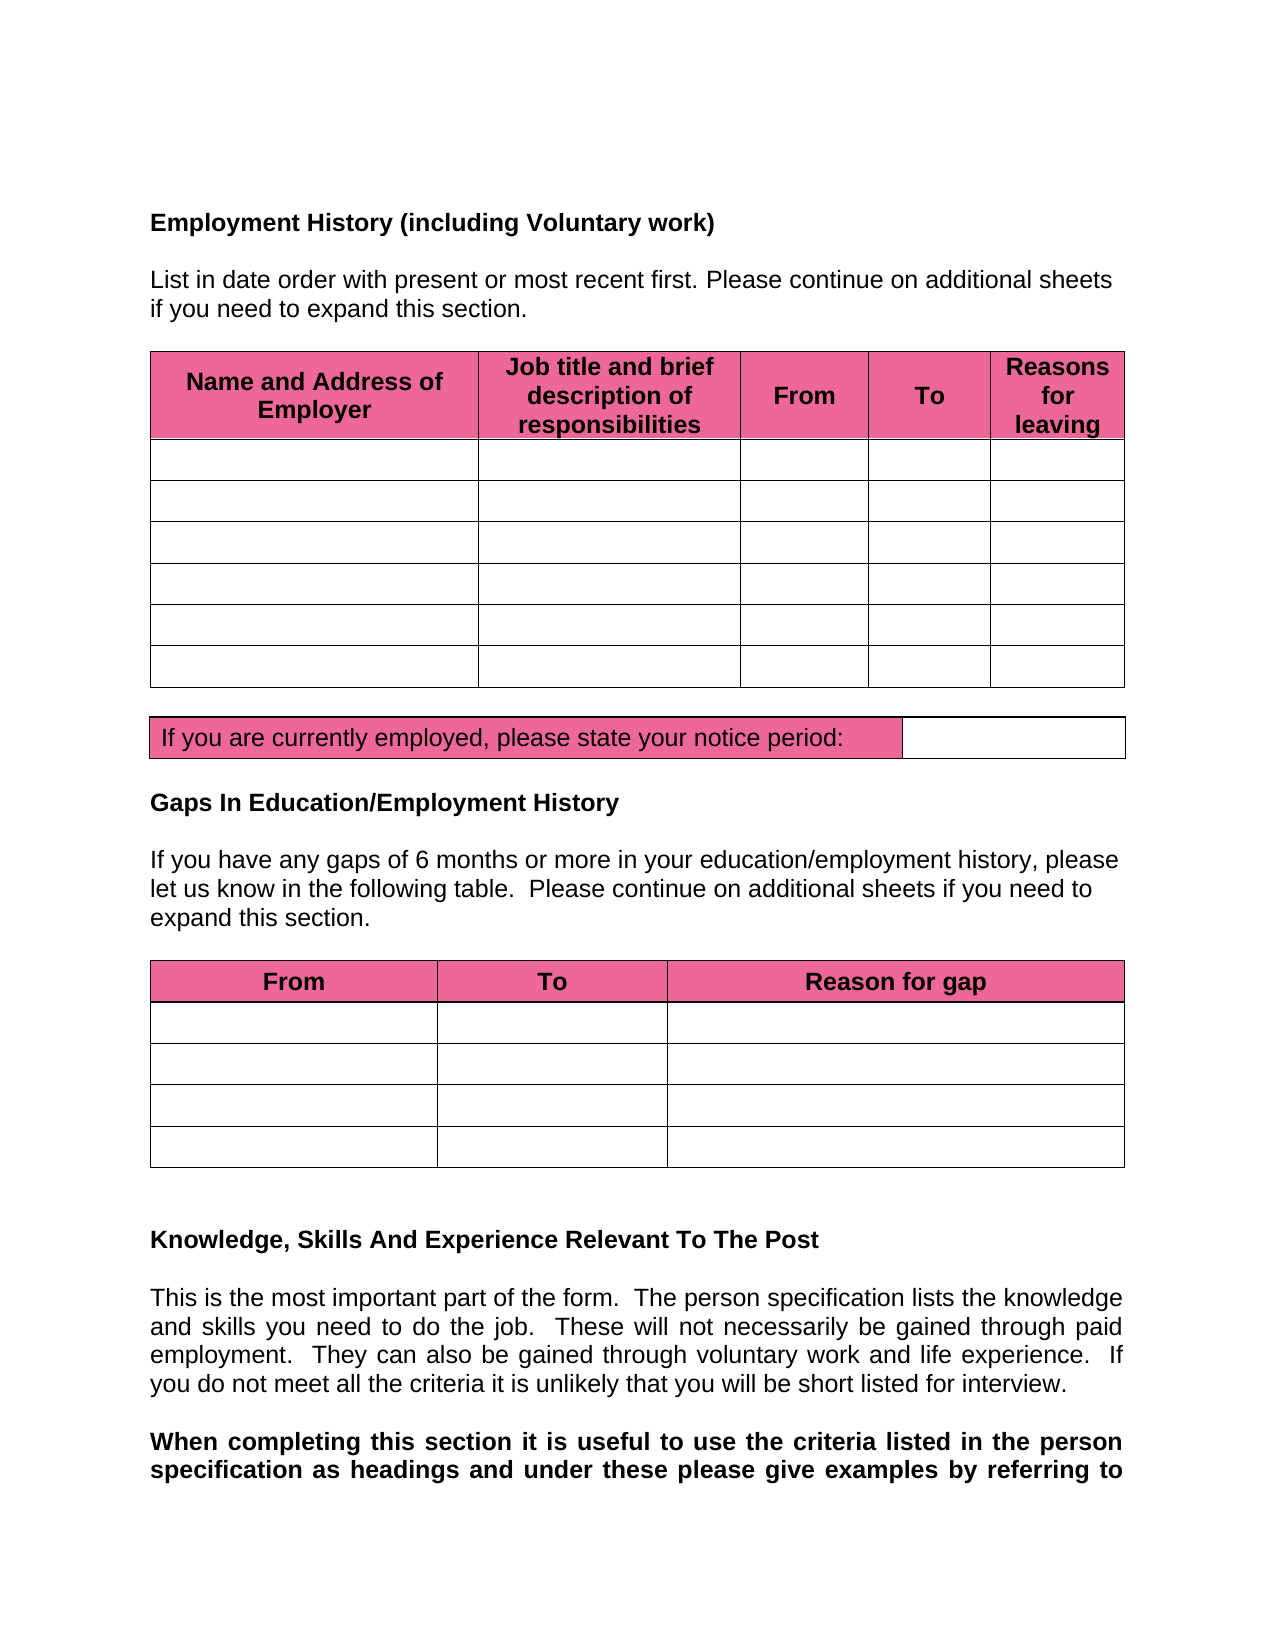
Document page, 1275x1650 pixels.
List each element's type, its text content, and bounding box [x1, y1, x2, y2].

table_cell [479, 522, 740, 563]
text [150, 1427, 1125, 1484]
text Employment History (including Voluntary work) [150, 207, 1125, 236]
table_cell [869, 522, 990, 563]
table_cell [151, 481, 478, 521]
table_cell [991, 481, 1124, 521]
table_cell [991, 646, 1124, 687]
table_cell [151, 605, 478, 645]
table_header If you are currently employed, please state your notice period: [150, 718, 902, 758]
table_cell [741, 605, 868, 645]
table_cell [668, 1044, 1124, 1084]
table_cell [151, 1044, 437, 1084]
table_cell [741, 481, 868, 521]
table_cell [479, 605, 740, 645]
table_cell [991, 440, 1124, 480]
table_cell [479, 440, 740, 480]
table_header Reasons for leaving [991, 352, 1124, 438]
table_header From [151, 961, 437, 1001]
text If you have any gaps of 6 months or more in your education/employment history, please let us know in the following table. Please continue on additional sheets if you need to expand this section. [150, 845, 1125, 931]
table_cell [869, 481, 990, 521]
table_header [903, 718, 1125, 758]
table_cell [668, 1003, 1124, 1043]
table_header Reason for gap [668, 961, 1124, 1001]
table_header To [869, 352, 990, 438]
table_cell [438, 1085, 667, 1126]
table_cell [741, 564, 868, 604]
table_cell [151, 1085, 437, 1126]
table_header Name and Address of Employer [151, 352, 478, 438]
table_cell [438, 1127, 667, 1167]
table_cell [151, 440, 478, 480]
table_cell [151, 1127, 437, 1167]
table_cell [991, 605, 1124, 645]
table_cell [991, 522, 1124, 563]
table_cell [438, 1003, 667, 1043]
table_cell [991, 564, 1124, 604]
table_cell [151, 522, 478, 563]
table_cell [438, 1044, 667, 1084]
text Gaps In Education/Employment History [150, 788, 1125, 816]
table_cell [741, 440, 868, 480]
table_cell [869, 646, 990, 687]
table_cell [741, 522, 868, 563]
table_cell [869, 605, 990, 645]
table_cell [479, 481, 740, 521]
table_header To [438, 961, 667, 1001]
table_header From [741, 352, 868, 438]
table_header Job title and brief description of responsibilities [479, 352, 740, 438]
table_cell [479, 564, 740, 604]
table_cell [151, 564, 478, 604]
text List in date order with present or most recent first. Please continue on additional sheets if you need to expand this section. [150, 265, 1125, 322]
table_cell [151, 1003, 437, 1043]
table_cell [151, 646, 478, 687]
table_cell [741, 646, 868, 687]
table_cell [869, 440, 990, 480]
table_cell [668, 1127, 1124, 1167]
text Knowledge, Skills And Experience Relevant To The Post [150, 1225, 1125, 1254]
table_cell [479, 646, 740, 687]
text This is the most important part of the form. The person specification lists the knowledge and skills you need to do the job. These will not necessarily be gained through paid employment. They can also be gained through voluntary work and life experience. If you do not meet all the criteria it is unlikely that you will be short listed for interview. [150, 1283, 1125, 1398]
table_cell [668, 1085, 1124, 1126]
table_cell [869, 564, 990, 604]
